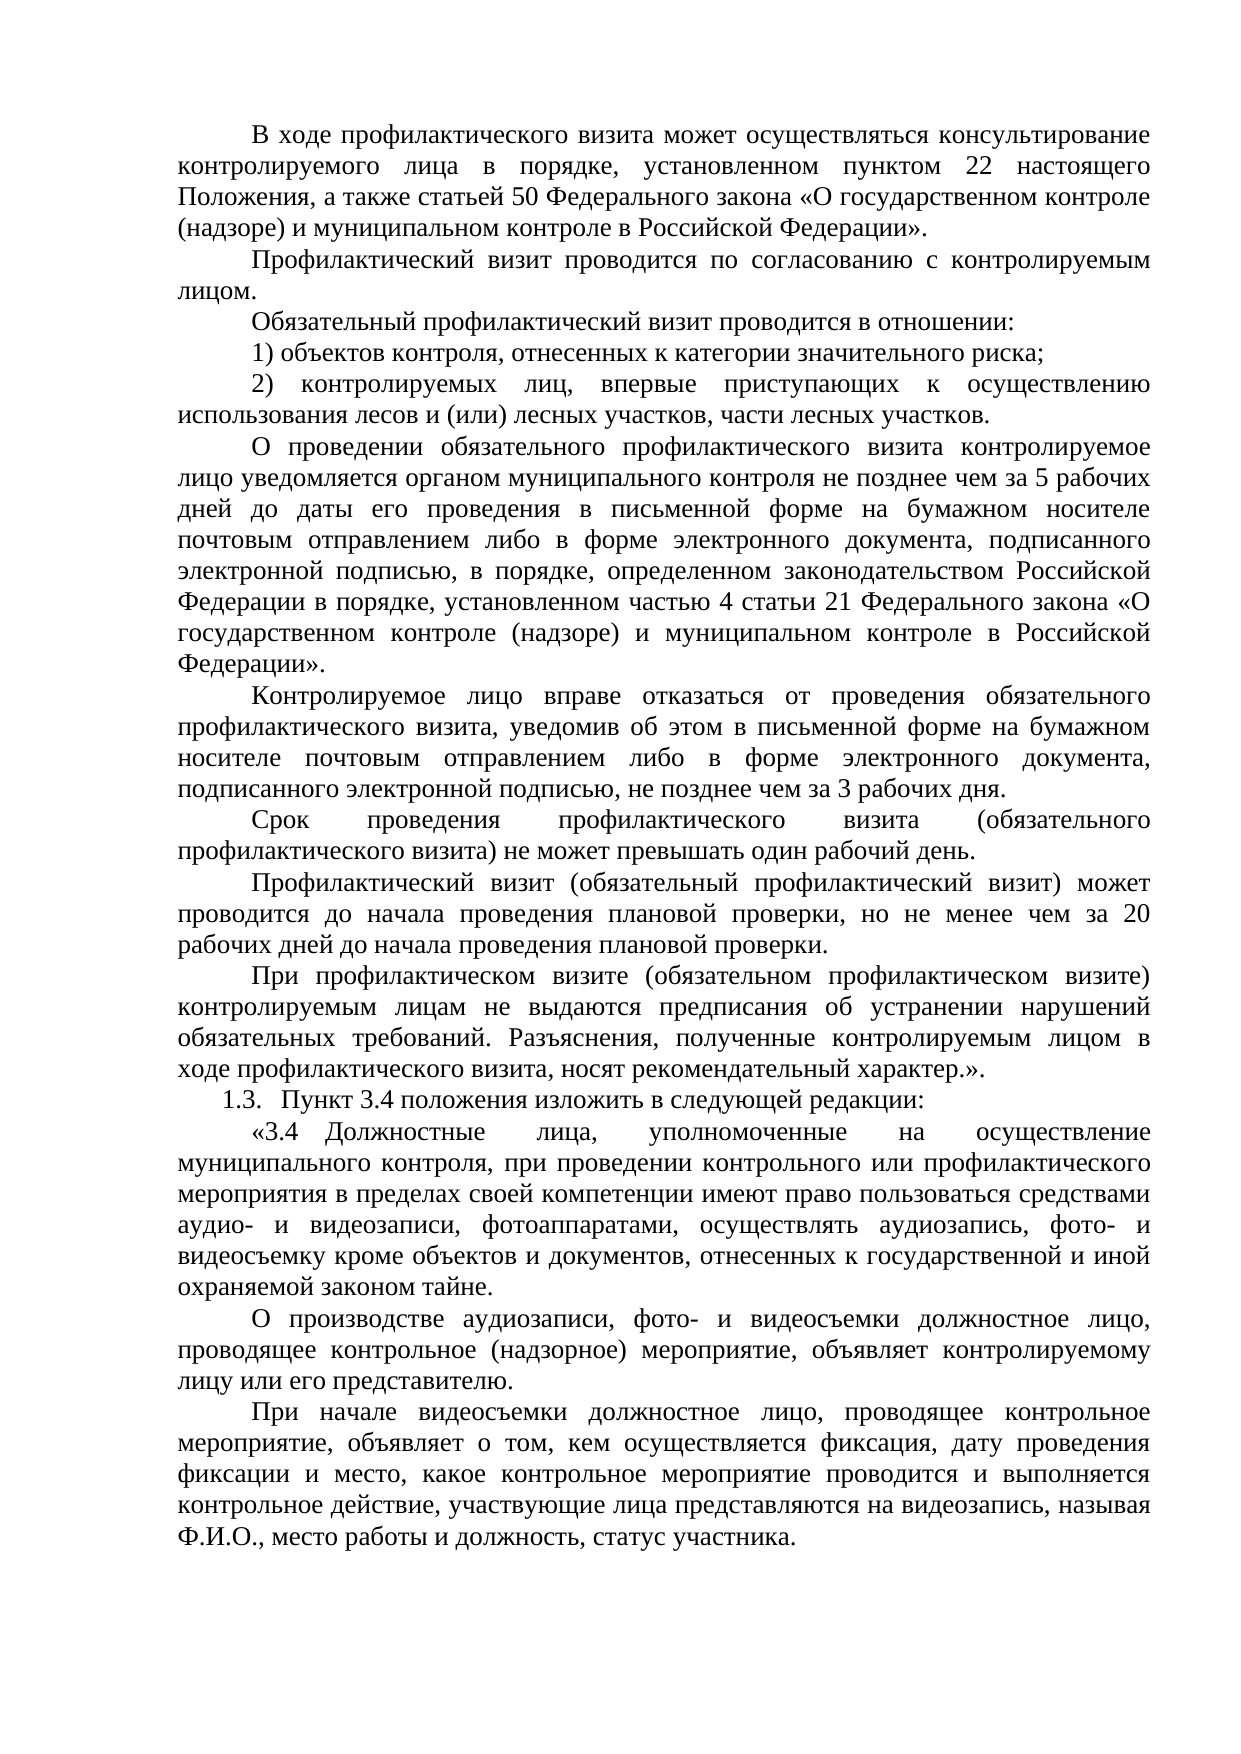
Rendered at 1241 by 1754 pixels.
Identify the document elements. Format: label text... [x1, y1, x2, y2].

list Пункт 3.4 положения изложить в следующей редакции: [222, 1084, 1152, 1115]
text Профилактический визит (обязательный профилактический визит) может проводится до начала проведения плановой проверки, но не менее чем за 20 рабочих дней до начала проведения плановой проверки. [177, 866, 1152, 959]
text Обязательный профилактический визит проводится в отношении: [177, 305, 1152, 336]
text При начале видеосъемки должностное лицо, проводящее контрольное мероприятие, объявляет о том, кем осуществляется фиксация, дату проведения фиксации и место, какое контрольное мероприятие проводится и выполняется контрольное действие, участвующие лица представляются на видеозапись, называя Ф.И.О., место работы и должность, статус участника. [177, 1395, 1152, 1551]
text 1) объектов контроля, отнесенных к категории значительного риска; [177, 336, 1152, 367]
text О проведении обязательного профилактического визита контролируемое лицо уведомляется органом муниципального контроля не позднее чем за 5 рабочих дней до даты его проведения в письменной форме на бумажном носителе почтовым отправлением либо в форме электронного документа, подписанного электронной подписью, в порядке, определенном законодательством Российской Федерации в порядке, установленном частью 4 статьи 21 Федерального закона «О государственном контроле (надзоре) и муниципальном контроле в Российской Федерации». [177, 429, 1152, 679]
text О производстве аудиозаписи, фото- и видеосъемки должностное лицо, проводящее контрольное (надзорное) мероприятие, объявляет контролируемому лицу или его представителю. [177, 1302, 1152, 1395]
text Контролируемое лицо вправе отказаться от проведения обязательного профилактического визита, уведомив об этом в письменной форме на бумажном носителе почтовым отправлением либо в форме электронного документа, подписанного электронной подписью, не позднее чем за 3 рабочих дня. [177, 679, 1152, 803]
text При профилактическом визите (обязательном профилактическом визите) контролируемым лицам не выдаются предписания об устранении нарушений обязательных требований. Разъяснения, полученные контролируемым лицом в ходе профилактического визита, носят рекомендательный характер.». [177, 959, 1152, 1084]
text В ходе профилактического визита может осуществляться консультирование контролируемого лица в порядке, установленном пунктом 22 настоящего Положения, а также статьей 50 Федерального закона «О государственном контроле (надзоре) и муниципальном контроле в Российской Федерации». [177, 118, 1152, 243]
text 2) контролируемых лиц, впервые приступающих к осуществлению использования лесов и (или) лесных участков, части лесных участков. [177, 367, 1152, 429]
text «3.4 Должностные лица, уполномоченные на осуществление муниципального контроля, при проведении контрольного или профилактического мероприятия в пределах своей компетенции имеют право пользоваться средствами аудио- и видеозаписи, фотоаппаратами, осуществлять аудиозапись, фото- и видеосъемку кроме объектов и документов, отнесенных к государственной и иной охраняемой законом тайне. [177, 1115, 1152, 1302]
text Профилактический визит проводится по согласованию с контролируемым лицом. [177, 243, 1152, 305]
text Срок проведения профилактического визита (обязательного профилактического визита) не может превышать один рабочий день. [177, 803, 1152, 866]
